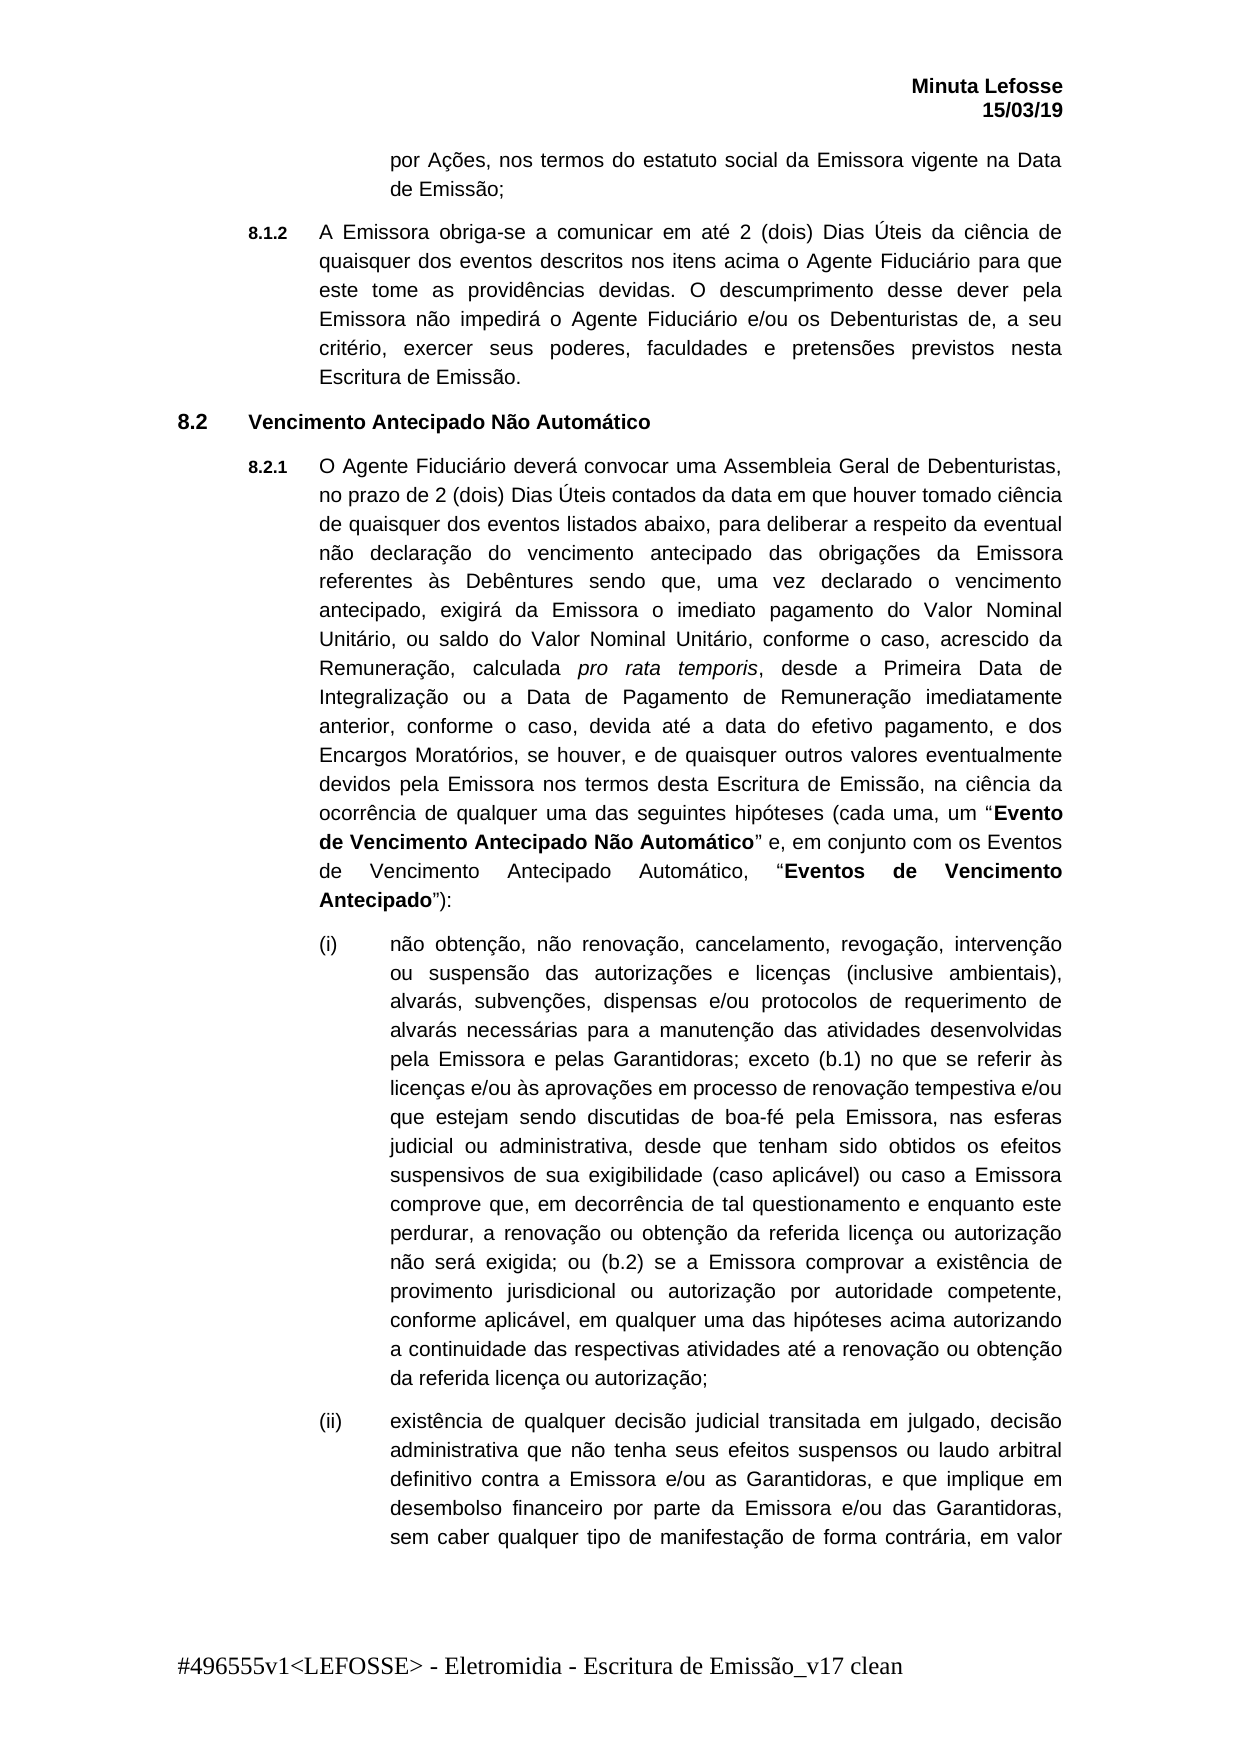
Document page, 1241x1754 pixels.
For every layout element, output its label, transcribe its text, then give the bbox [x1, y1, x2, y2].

text A Emissora obriga-se a comunicar em até 2 (dois) Dias Úteis da ciência de quaisquer dos eventos descritos nos itens acima o Agente Fiduciário para que este tome as providências devidas. O descumprimento desse dever pela Emissora não impedirá o Agente Fiduciário e/ou os Debenturistas de, a seu critério, exercer seus poderes, faculdades e pretensões previstos nesta Escritura de Emissão. [248, 220, 1063, 389]
text O Agente Fiduciário deverá convocar uma Assembleia Geral de Debenturistas, no prazo de 2 (dois) Dias Úteis contados da data em que houver tomado ciência de quaisquer dos eventos listados abaixo, para deliberar a respeito da eventual não declaração do vencimento antecipado das obrigações da Emissora referentes às Debêntures sendo que, uma vez declarado o vencimento antecipado, exigirá da Emissora o imediato pagamento do Valor Nominal Unitário, ou saldo do Valor Nominal Unitário, conforme o caso, acrescido da Remuneração, calculada pro rata temporis, desde a Primeira Data de Integralização ou a Data de Pagamento de Remuneração imediatamente anterior, conforme o caso, devida até a data do efetivo pagamento, e dos Encargos Moratórios, se houver, e de quaisquer outros valores eventualmente devidos pela Emissora nos termos desta Escritura de Emissão, na ciência da ocorrência de qualquer uma das seguintes hipóteses (cada uma, um “Evento de Vencimento Antecipado Não Automático” e, em conjunto com os Eventos de Vencimento Antecipado Automático, “Eventos de Vencimento Antecipado”): [248, 453, 1063, 912]
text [319, 1409, 1063, 1549]
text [319, 148, 1063, 201]
text não obtenção, não renovação, cancelamento, revogação, intervenção ou suspensão das autorizações e licenças (inclusive ambientais), alvarás, subvenções, dispensas e/ou protocolos de requerimento de alvarás necessárias para a manutenção das atividades desenvolvidas pela Emissora e pelas Garantidoras; exceto (b.1) no que se referir às licenças e/ou às aprovações em processo de renovação tempestiva e/ou que estejam sendo discutidas de boa-fé pela Emissora, nas esferas judicial ou administrativa, desde que tenham sido obtidos os efeitos suspensivos de sua exigibilidade (caso aplicável) ou caso a Emissora comprove que, em decorrência de tal questionamento e enquanto este perdurar, a renovação ou obtenção da referida licença ou autorização não será exigida; ou (b.2) se a Emissora comprovar a existência de provimento jurisdicional ou autorização por autoridade competente, conforme aplicável, em qualquer uma das hipóteses acima autorizando a continuidade das respectivas atividades até a renovação ou obtenção da referida licença ou autorização; [319, 931, 1063, 1390]
text Vencimento Antecipado Não Automático [177, 408, 1063, 434]
